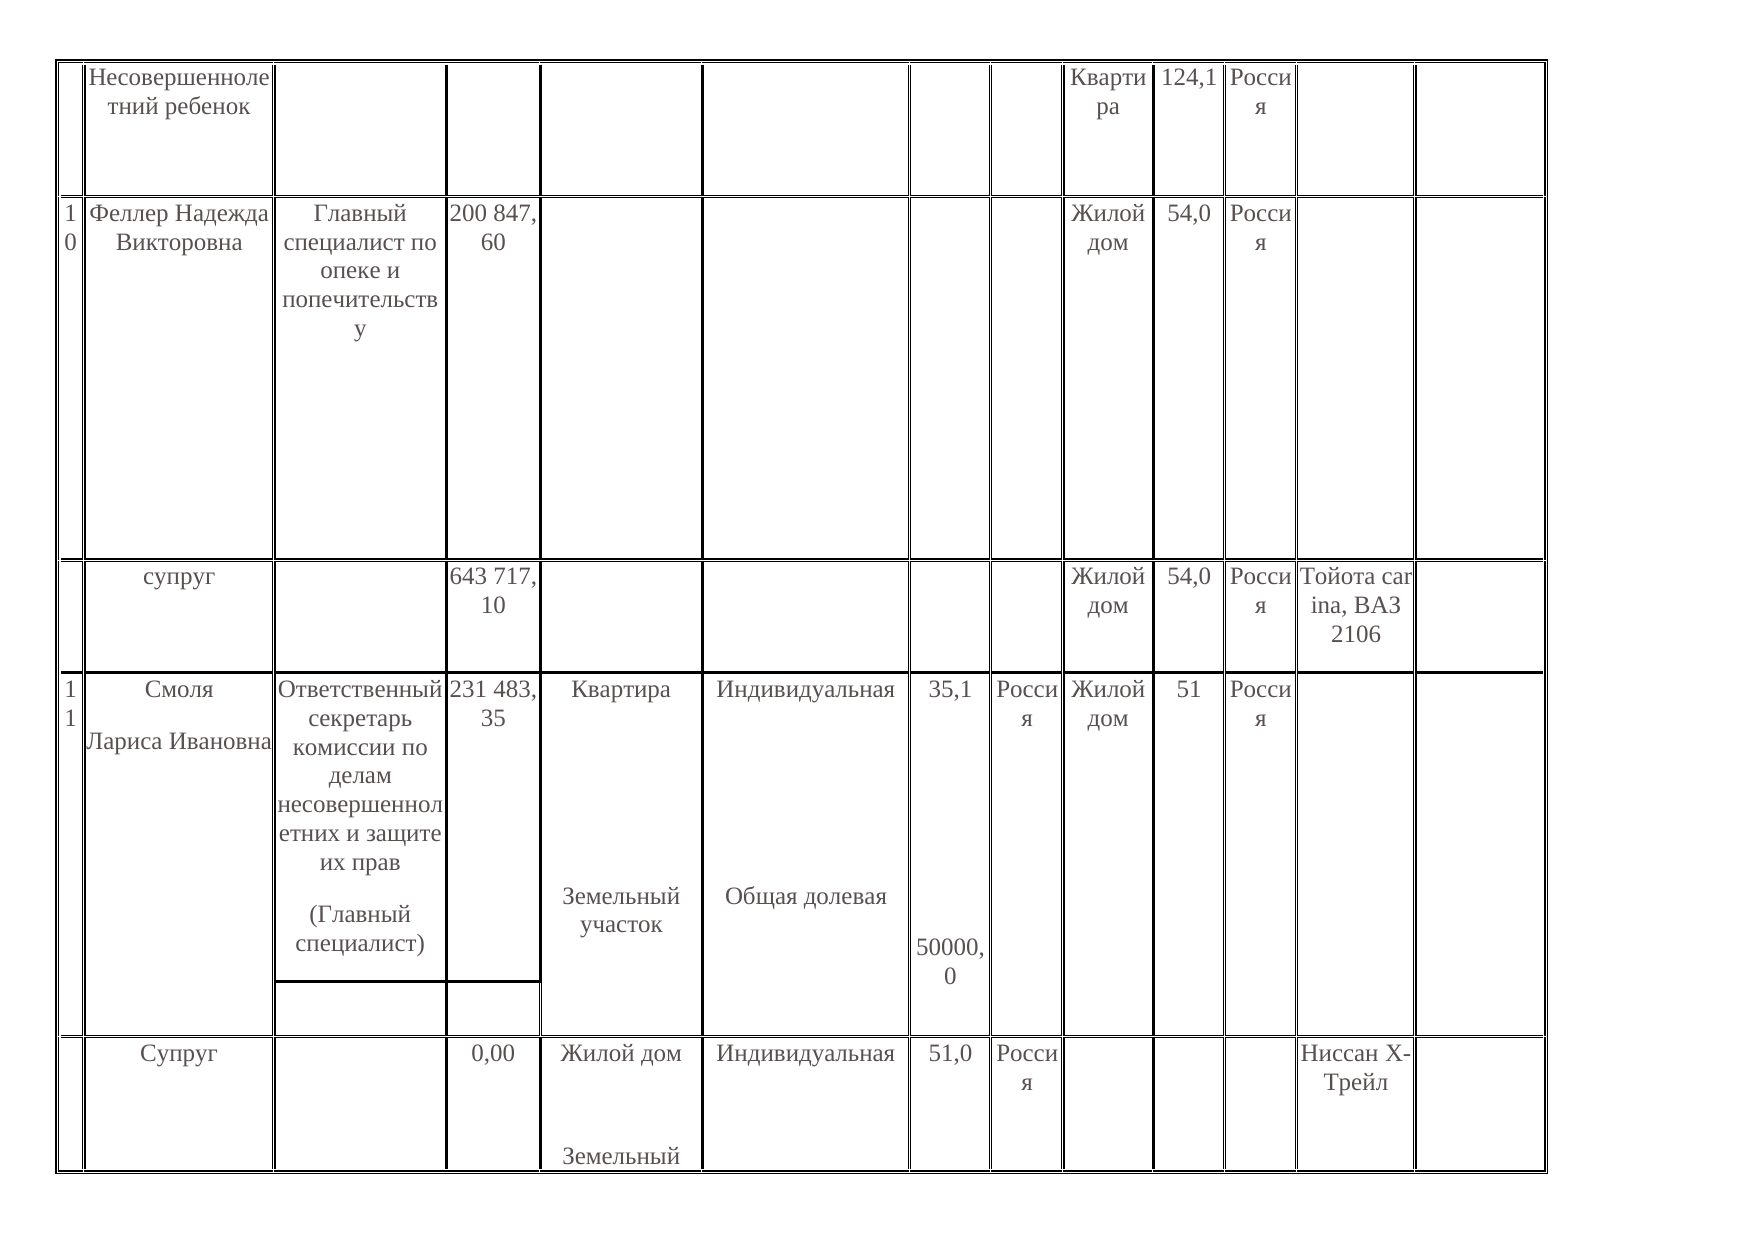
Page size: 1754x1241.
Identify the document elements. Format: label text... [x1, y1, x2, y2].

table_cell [702, 1038, 909, 1170]
table_cell [1415, 195, 1546, 558]
table_cell Жилой дом [1065, 674, 1152, 1034]
table_cell Квартира Земельный участок [542, 674, 701, 1034]
table_cell 231 483,35 [448, 674, 539, 980]
table_cell Россия [1226, 674, 1295, 1034]
table_cell Смоля Лариса Ивановна [86, 674, 272, 1034]
table_cell Россия [992, 674, 1061, 1034]
table_cell [911, 198, 989, 558]
table_cell Квартира [1063, 61, 1153, 195]
table_cell [276, 983, 445, 1034]
table_cell Феллер Надежда Викторовна [86, 198, 272, 558]
table_cell [59, 1035, 84, 1170]
table_cell Россия [1225, 63, 1297, 195]
table_cell [542, 198, 701, 558]
table_cell [911, 562, 989, 671]
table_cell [910, 1038, 991, 1170]
table_cell [1415, 63, 1544, 195]
table_cell Россия [991, 1035, 1063, 1170]
table_cell Ниссан Х-Трейл [1297, 1035, 1415, 1170]
table_cell [274, 1038, 446, 1170]
table_cell [1417, 558, 1545, 671]
table_cell [704, 198, 908, 558]
table_cell 200 847,60 [448, 198, 539, 558]
table_cell [1298, 674, 1413, 1034]
table_cell 124,1 [1153, 63, 1224, 195]
table_cell Россия [1226, 562, 1295, 671]
table_cell [448, 983, 539, 1034]
table_cell 35,1 50000,0 [911, 674, 989, 1034]
table_cell [542, 562, 701, 671]
table_cell 54,0 [1155, 198, 1223, 558]
table_cell Жилой дом [1065, 562, 1152, 671]
table_cell [59, 61, 84, 195]
table_cell 11 [59, 671, 82, 1034]
table_cell [992, 198, 1061, 558]
table_cell [1415, 1035, 1545, 1170]
table_cell 51 [1155, 674, 1223, 1034]
table_cell [1153, 1038, 1224, 1170]
table_cell [702, 63, 909, 195]
table_cell [1297, 61, 1415, 195]
table_cell [274, 63, 446, 195]
table_cell [276, 562, 445, 671]
table_cell 643 717,10 [448, 562, 539, 671]
table_cell Жилой дом [1065, 198, 1152, 558]
table_cell [992, 562, 1061, 671]
table_cell [446, 61, 540, 195]
table_cell [59, 558, 82, 671]
table_cell Несовершеннолетний ребенок [84, 61, 274, 195]
table_cell Индивидуальная Общая долевая [704, 674, 908, 1034]
table_cell [704, 562, 908, 671]
table_cell [540, 61, 702, 195]
table_cell [1298, 198, 1413, 558]
table_cell 54,0 [1155, 562, 1223, 671]
table_cell [1417, 671, 1544, 1034]
table_cell [991, 61, 1063, 195]
table_cell [1225, 1038, 1297, 1170]
table_cell Ответственный секретарь комиссии по делам несовершеннолетних и защите их прав (Главный специалист) [276, 674, 445, 980]
table_cell 10 [57, 195, 84, 558]
table_cell Россия [1226, 198, 1295, 558]
table_cell 0,00 [446, 1038, 540, 1170]
table_cell Главный специалист по опеке и попечительству [276, 198, 445, 558]
table_cell [1063, 1038, 1153, 1170]
table_cell супруг [86, 562, 272, 671]
table_cell Тойота carina, ВАЗ 2106 [1298, 562, 1413, 671]
table_cell Супруг [84, 1035, 274, 1170]
table_cell [910, 63, 991, 195]
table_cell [540, 1038, 702, 1170]
